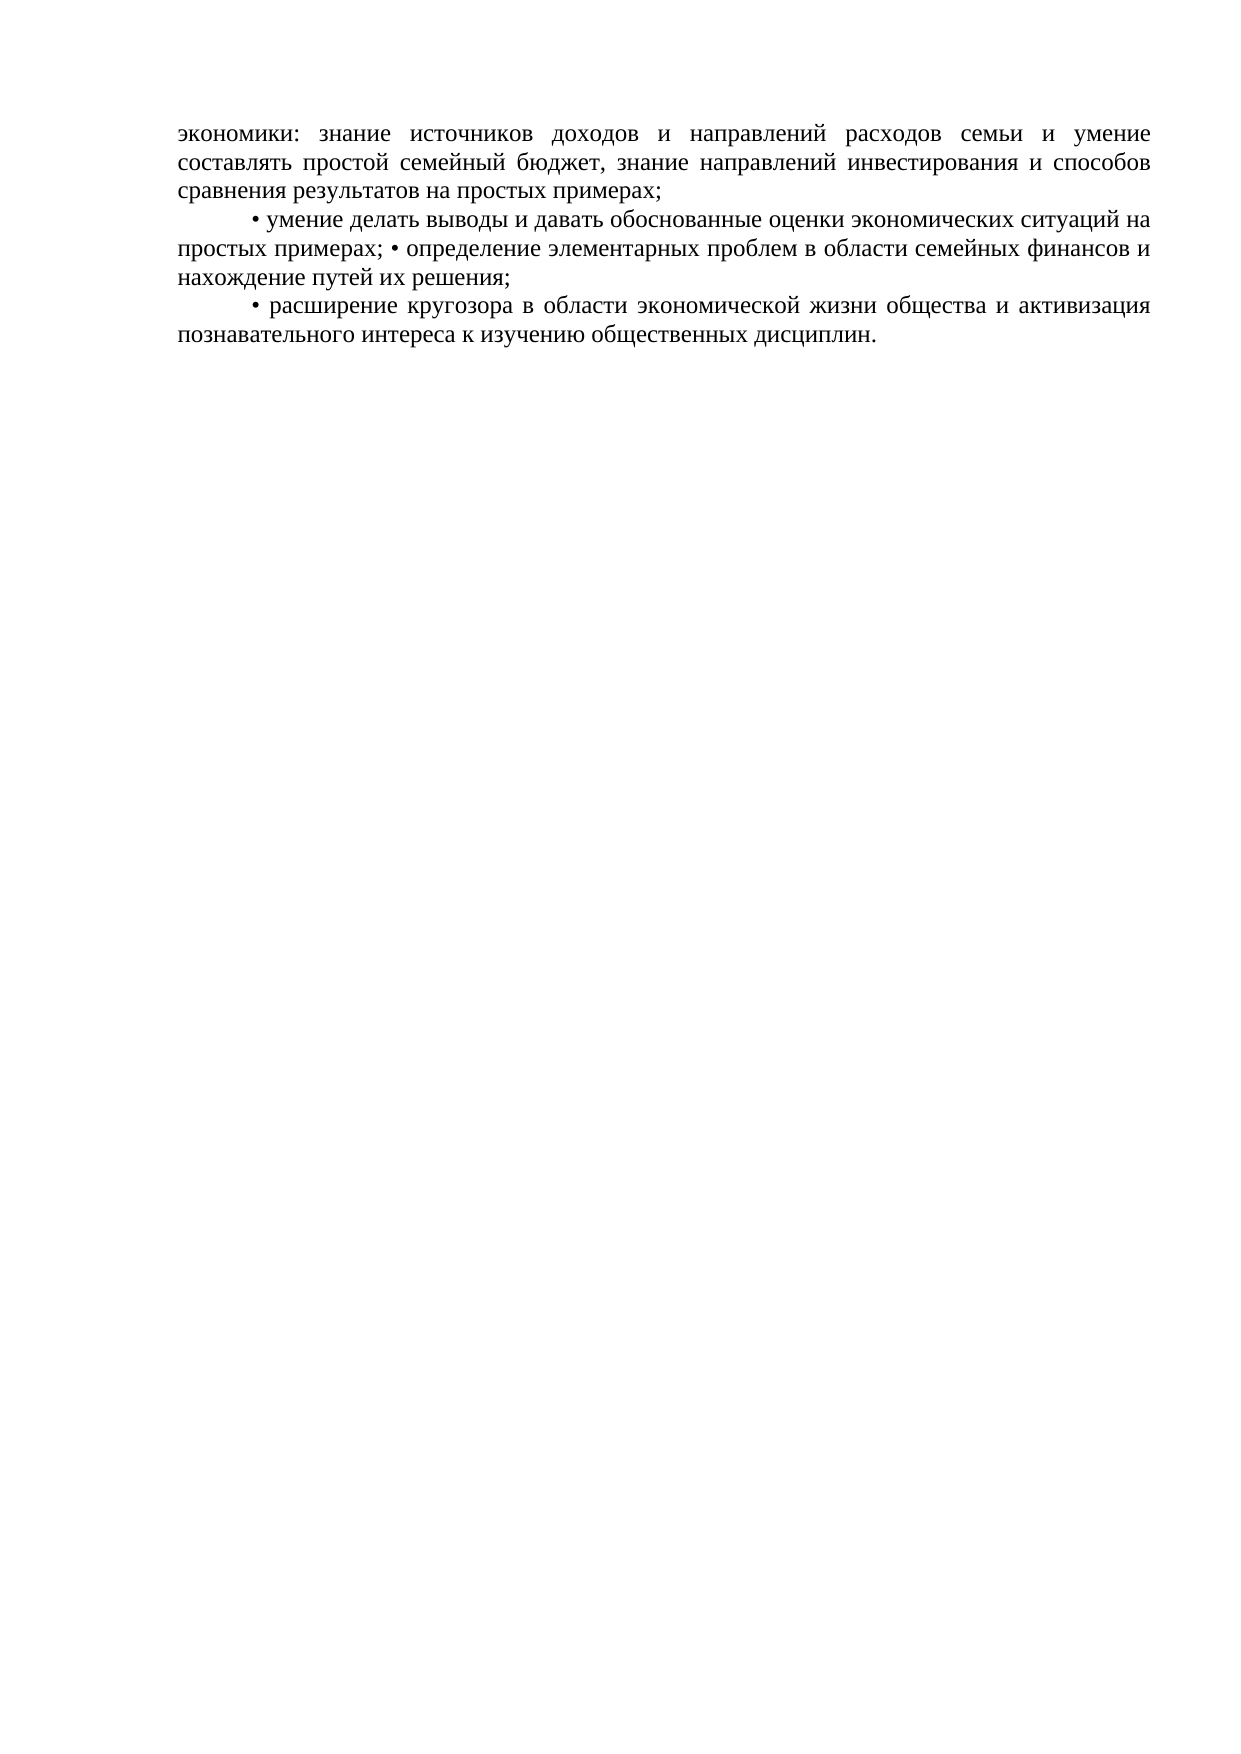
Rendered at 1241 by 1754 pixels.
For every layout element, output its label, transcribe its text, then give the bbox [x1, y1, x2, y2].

text • умение делать выводы и давать обоснованные оценки экономических ситуаций на простых примерах; • определение элементарных проблем в области семейных финансов и нахождение путей их решения; [177, 204, 1152, 291]
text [177, 118, 1152, 204]
text • расширение кругозора в области экономической жизни общества и активизация познавательного интереса к изучению общественных дисциплин. [177, 291, 1152, 348]
